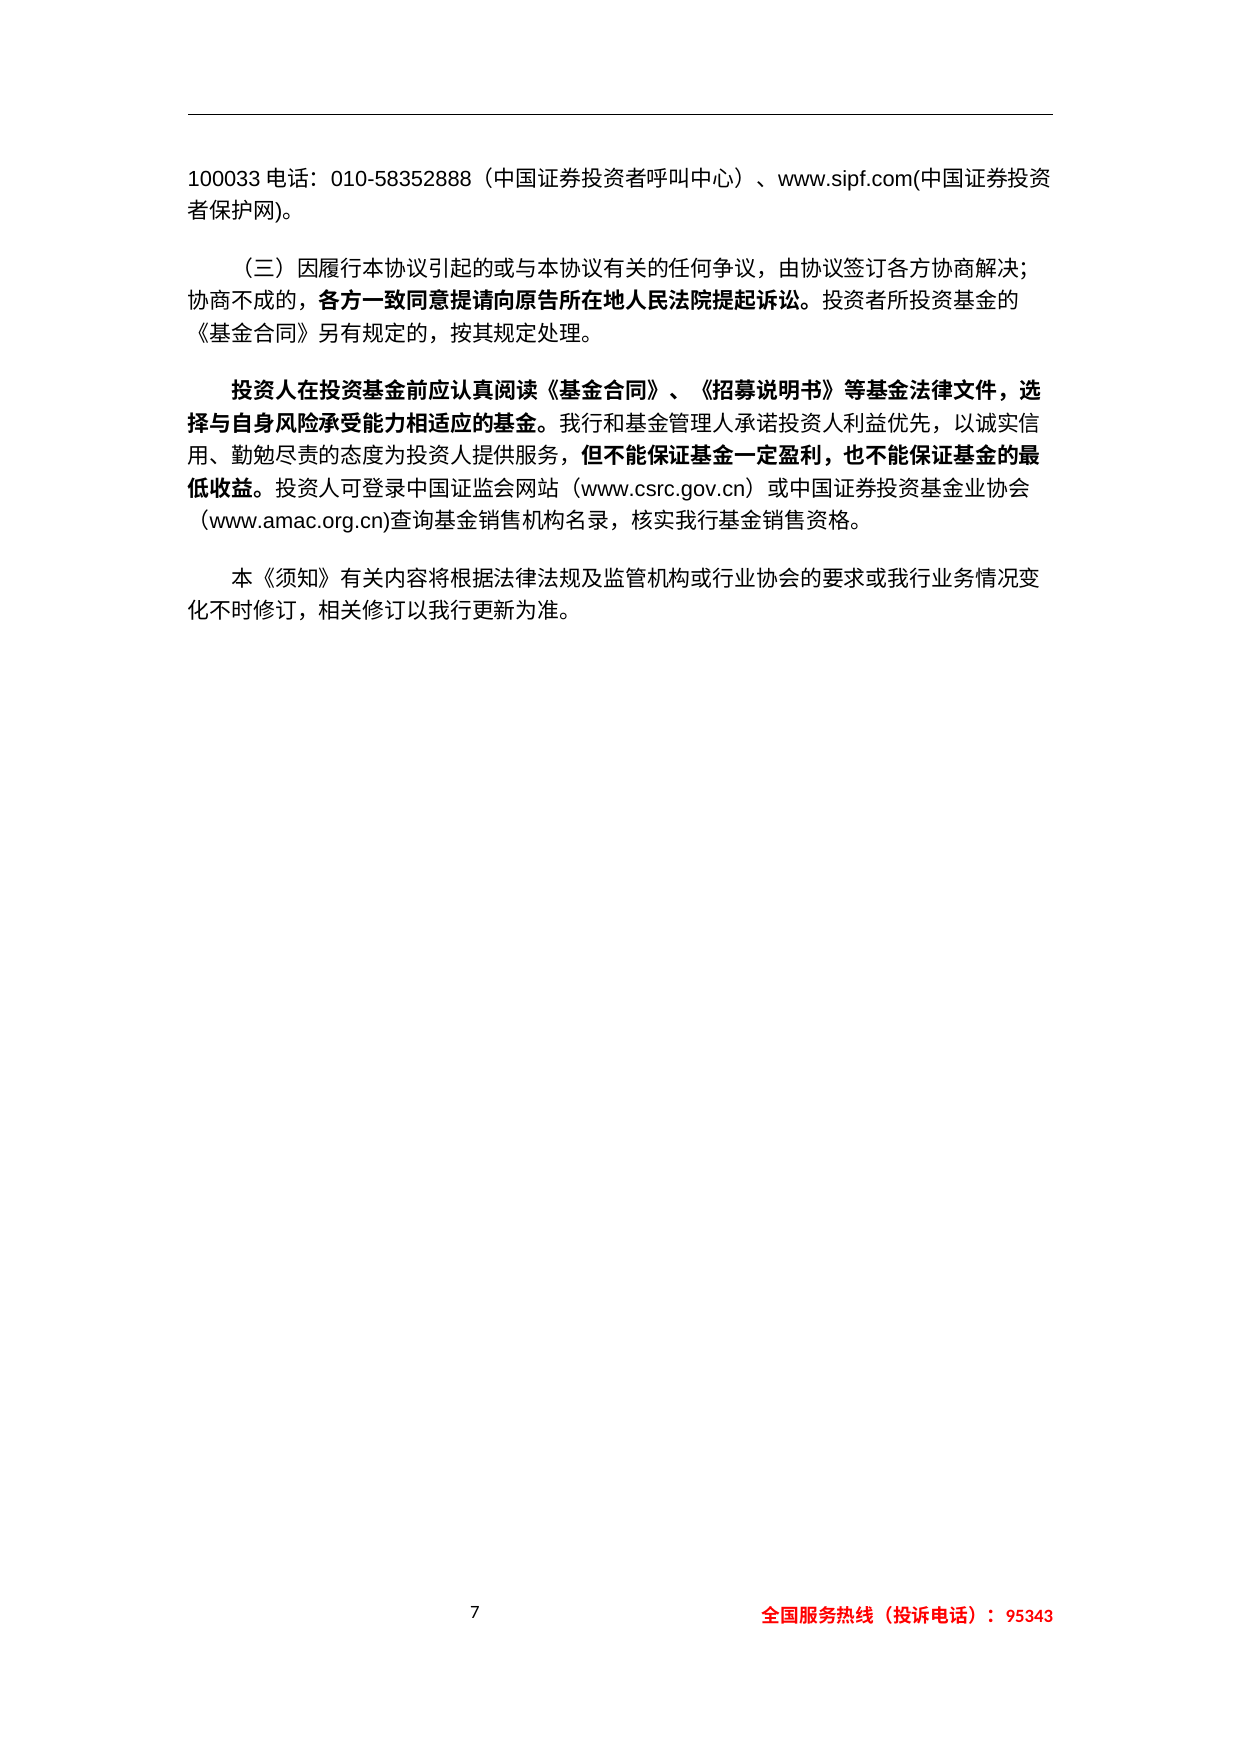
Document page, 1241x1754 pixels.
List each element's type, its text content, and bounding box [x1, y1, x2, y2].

text （三）因履行本协议引起的或与本协议有关的任何争议，由协议签订各方协商解决；协商不成的，各方一致同意提请向原告所在地人民法院提起诉讼。投资者所投资基金的《基金合同》另有规定的，按其规定处理。 [187, 250, 1053, 348]
text 本《须知》有关内容将根据法律法规及监管机构或行业协会的要求或我行业务情况变化不时修订，相关修订以我行更新为准。 [187, 560, 1053, 625]
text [187, 160, 1053, 225]
text 投资人在投资基金前应认真阅读《基金合同》、《招募说明书》等基金法律文件，选择与自身风险承受能力相适应的基金。我行和基金管理人承诺投资人利益优先，以诚实信用、勤勉尽责的态度为投资人提供服务，但不能保证基金一定盈利，也不能保证基金的最低收益。投资人可登录中国证监会网站（www.csrc.gov.cn）或中国证券投资基金业协会（www.amac.org.cn)查询基金销售机构名录，核实我行基金销售资格。 [187, 373, 1053, 535]
